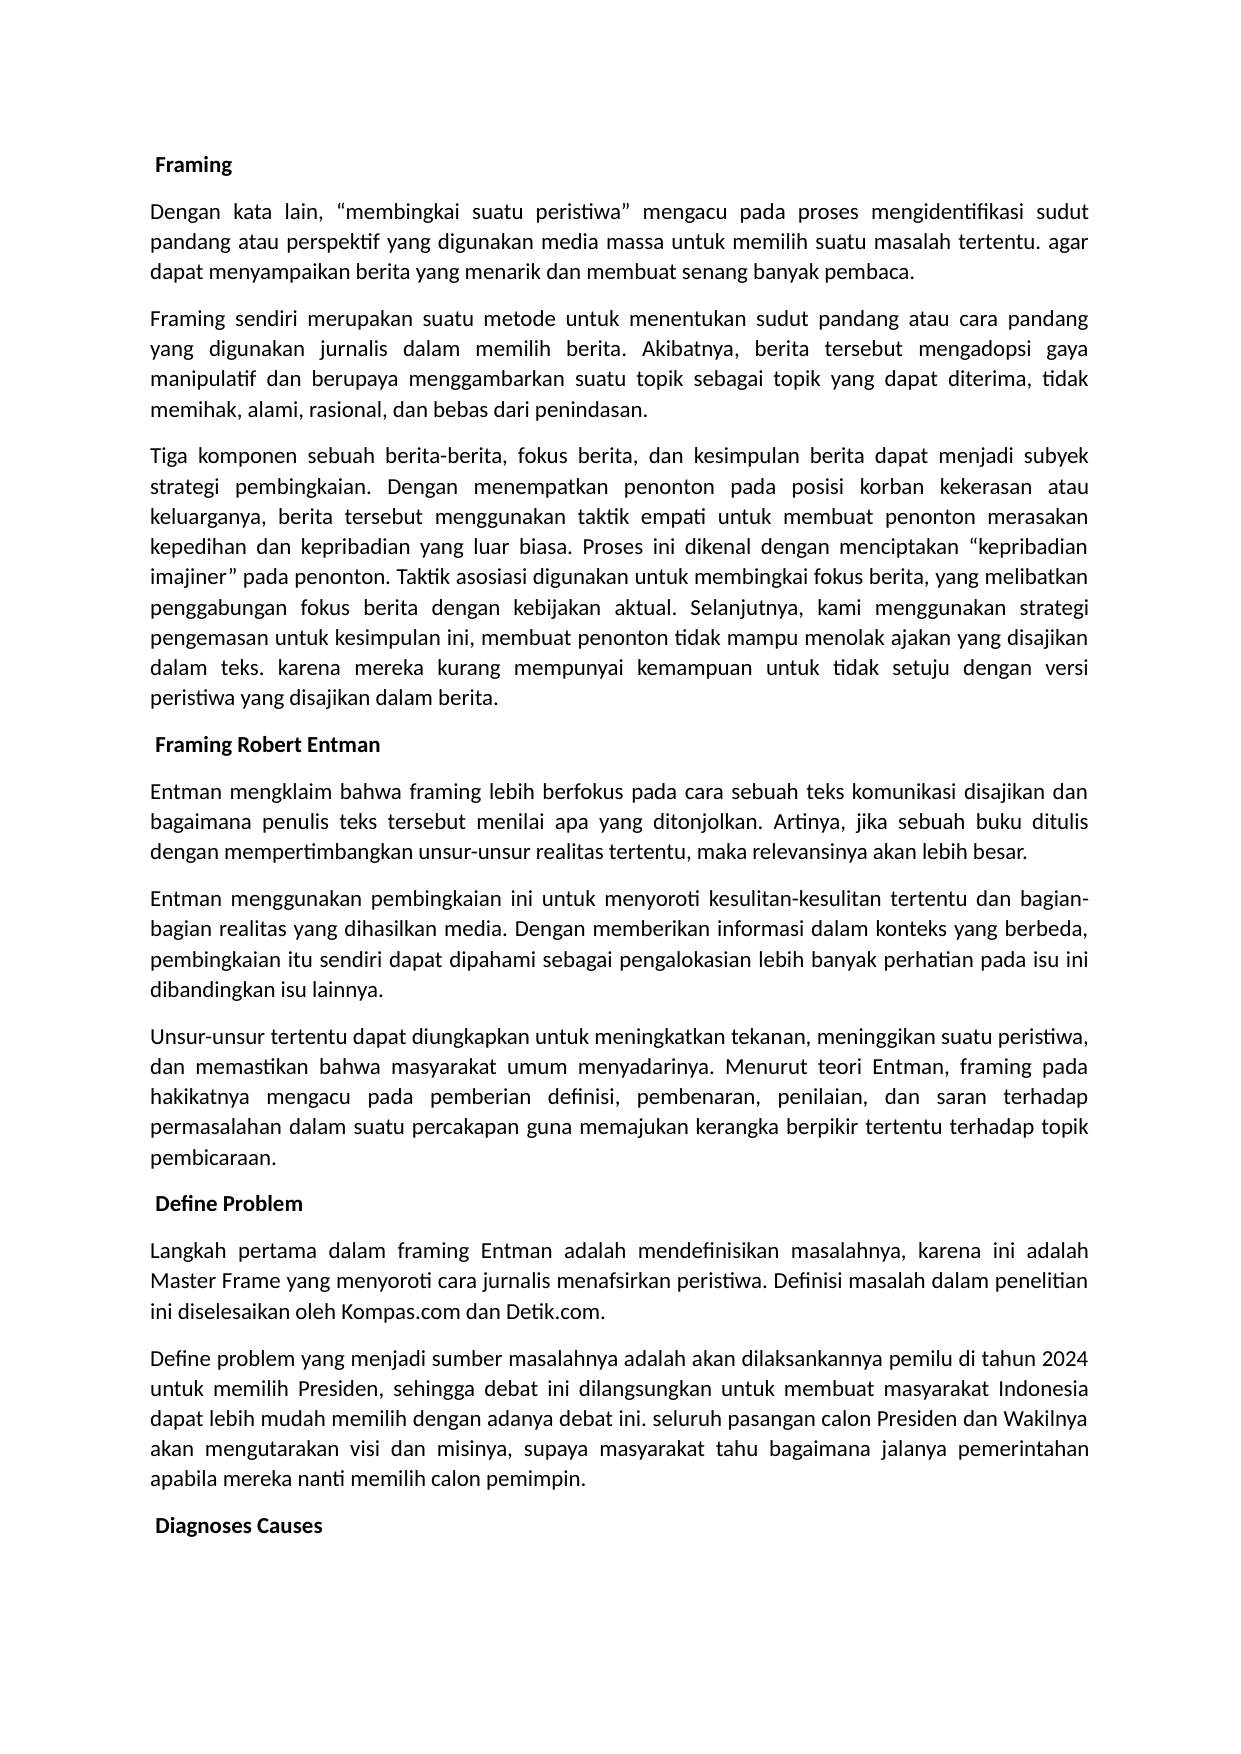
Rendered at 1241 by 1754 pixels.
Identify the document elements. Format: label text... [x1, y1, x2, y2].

text Entman mengklaim bahwa framing lebih berfokus pada cara sebuah teks komunikasi disajikan dan bagaimana penulis teks tersebut menilai apa yang ditonjolkan. Artinya, jika sebuah buku ditulis dengan mempertimbangkan unsur-unsur realitas tertentu, maka relevansinya akan lebih besar. [150, 777, 1090, 866]
text Tiga komponen sebuah berita-berita, fokus berita, dan kesimpulan berita dapat menjadi subyek strategi pembingkaian. Dengan menempatkan penonton pada posisi korban kekerasan atau keluarganya, berita tersebut menggunakan taktik empati untuk membuat penonton merasakan kepedihan dan kepribadian yang luar biasa. Proses ini dikenal dengan menciptakan “kepribadian imajiner” pada penonton. Taktik asosiasi digunakan untuk membingkai fokus berita, yang melibatkan penggabungan fokus berita dengan kebijakan aktual. Selanjutnya, kami menggunakan strategi pengemasan untuk kesimpulan ini, membuat penonton tidak mampu menolak ajakan yang disajikan dalam teks. karena mereka kurang mempunyai kemampuan untuk tidak setuju dengan versi peristiwa yang disajikan dalam berita. [150, 442, 1090, 711]
text Entman menggunakan pembingkaian ini untuk menyoroti kesulitan-kesulitan tertentu dan bagian-bagian realitas yang dihasilkan media. Dengan memberikan informasi dalam konteks yang berbeda, pembingkaian itu sendiri dapat dipahami sebagai pengalokasian lebih banyak perhatian pada isu ini dibandingkan isu lainnya. [150, 884, 1090, 1003]
text Diagnoses Causes [150, 1511, 1090, 1539]
text Framing [150, 150, 1090, 178]
text Framing sendiri merupakan suatu metode untuk menentukan sudut pandang atau cara pandang yang digunakan jurnalis dalam memilih berita. Akibatnya, berita tersebut mengadopsi gaya manipulatif dan berupaya menggambarkan suatu topik sebagai topik yang dapat diterima, tidak memihak, alami, rasional, dan bebas dari penindasan. [150, 304, 1090, 423]
text Define problem yang menjadi sumber masalahnya adalah akan dilaksankannya pemilu di tahun 2024 untuk memilih Presiden, sehingga debat ini dilangsungkan untuk membuat masyarakat Indonesia dapat lebih mudah memilih dengan adanya debat ini. seluruh pasangan calon Presiden dan Wakilnya akan mengutarakan visi dan misinya, supaya masyarakat tahu bagaimana jalanya pemerintahan apabila mereka nanti memilih calon pemimpin. [150, 1344, 1090, 1493]
text Unsur-unsur tertentu dapat diungkapkan untuk meningkatkan tekanan, meninggikan suatu peristiwa, dan memastikan bahwa masyarakat umum menyadarinya. Menurut teori Entman, framing pada hakikatnya mengacu pada pemberian definisi, pembenaran, penilaian, dan saran terhadap permasalahan dalam suatu percakapan guna memajukan kerangka berpikir tertentu terhadap topik pembicaraan. [150, 1022, 1090, 1171]
text Dengan kata lain, “membingkai suatu peristiwa” mengacu pada proses mengidentifikasi sudut pandang atau perspektif yang digunakan media massa untuk memilih suatu masalah tertentu. agar dapat menyampaikan berita yang menarik dan membuat senang banyak pembaca. [150, 197, 1090, 285]
text Framing Robert Entman [150, 730, 1090, 758]
text Define Problem [150, 1189, 1090, 1218]
text Langkah pertama dalam framing Entman adalah mendefinisikan masalahnya, karena ini adalah Master Frame yang menyoroti cara jurnalis menafsirkan peristiwa. Definisi masalah dalam penelitian ini diselesaikan oleh Kompas.com dan Detik.com. [150, 1236, 1090, 1325]
